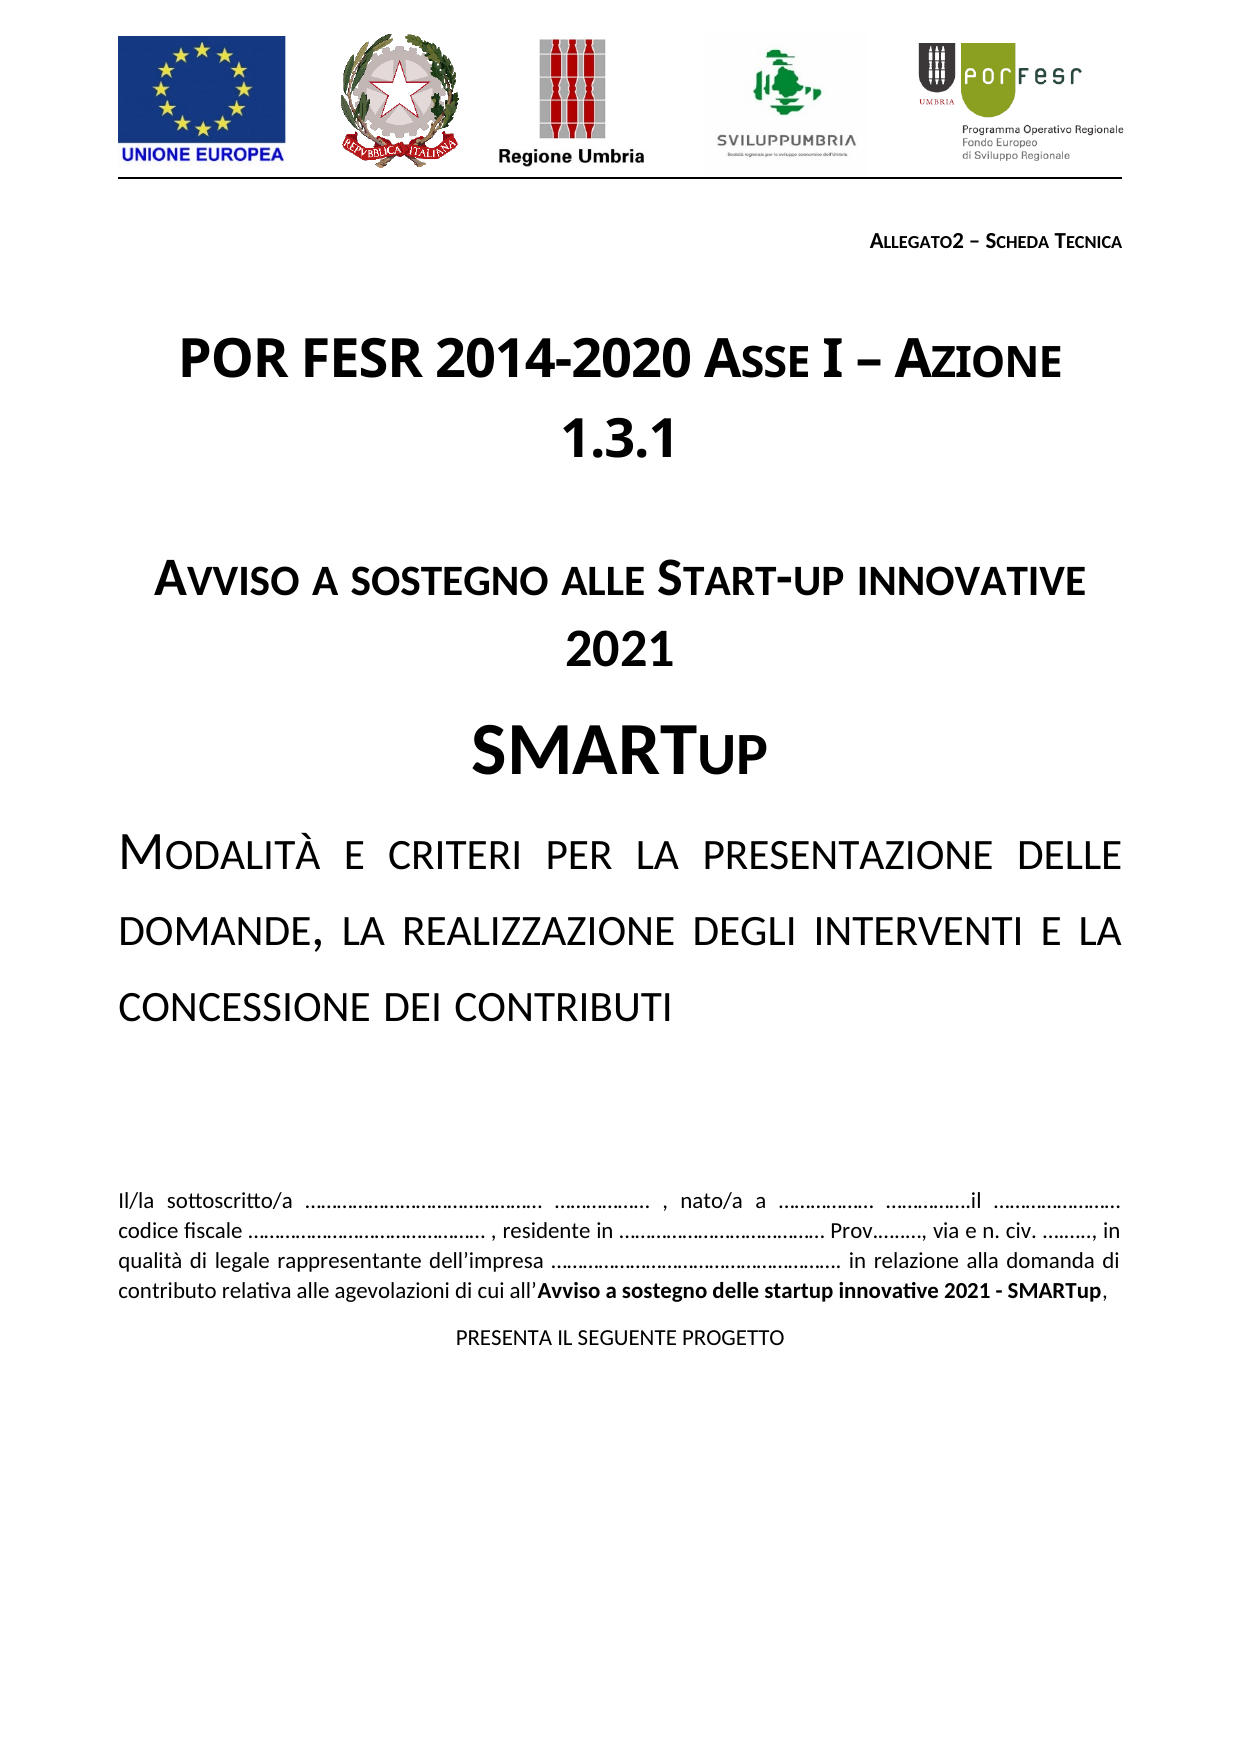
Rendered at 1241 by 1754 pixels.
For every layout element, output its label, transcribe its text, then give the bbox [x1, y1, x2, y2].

picture [704, 30, 868, 175]
picture [337, 30, 462, 171]
picture [118, 36, 286, 166]
text Avviso a sostegno alle Start-up innovative 2021 [118, 542, 1122, 680]
text Modalità e criteri per la presentazione delle domande, la realizzazione degli interventi e la concessione dei contributi [118, 817, 1122, 1035]
picture [497, 28, 645, 176]
text POR FESR 2014-2020 Asse I – Azione 1.3.1 [118, 319, 1122, 473]
text PRESENTA IL SEGUENTE PROGETTO [118, 1323, 1122, 1351]
text Il/la sottoscritto/a ……………………………………… ……………… , nato/a a ……………… …………….il …………………… codice fiscale ……………………………………… , residente in ………………………………… Prov.…..…, via e n. civ. ….….., in qualità di legale rappresentante dell’impresa ………………………………………………. in relazione alla domanda di contributo relativa alle agevolazioni di cui all’Avviso a sostegno delle startup innovative 2021 - SMARTup, [118, 1186, 1122, 1304]
text Allegato2 – Scheda Tecnica [118, 226, 1122, 254]
text SMARTup [118, 702, 1122, 793]
